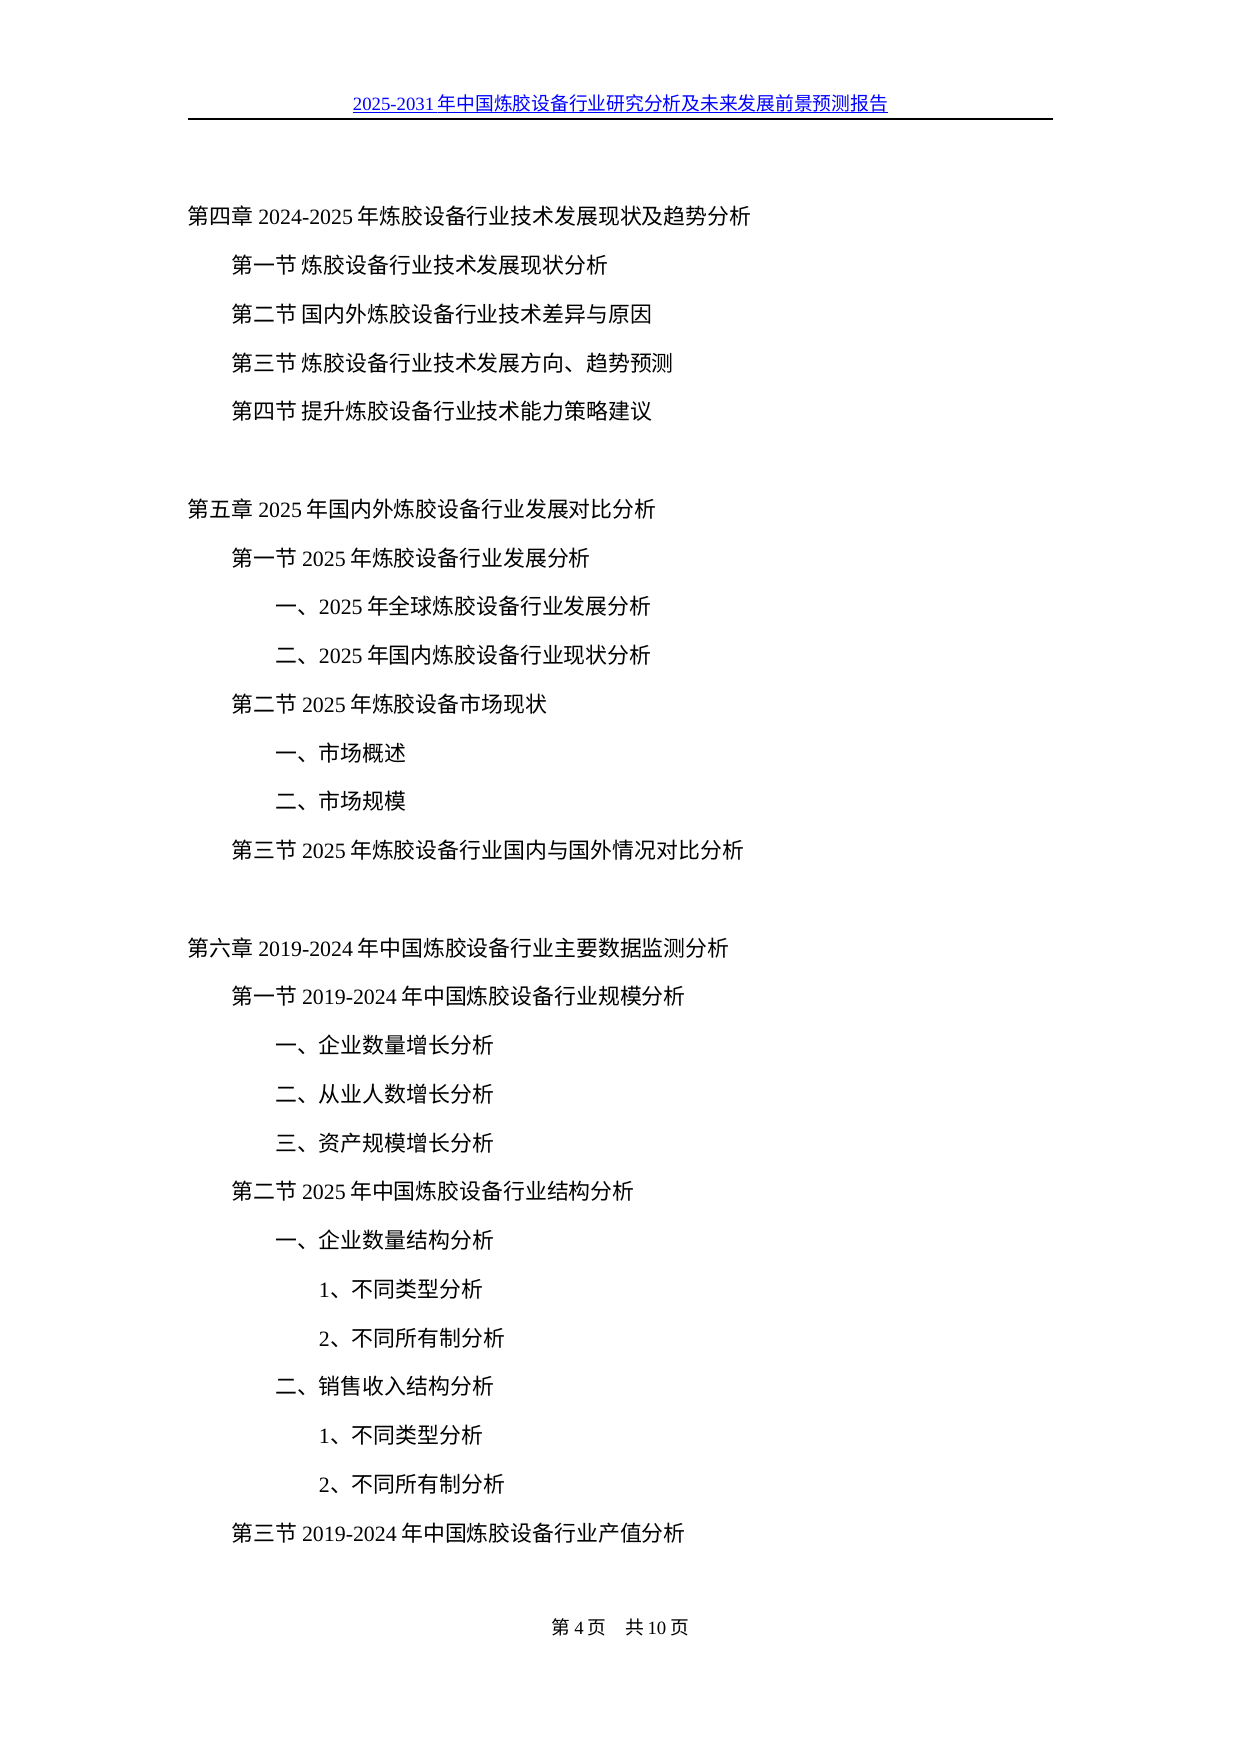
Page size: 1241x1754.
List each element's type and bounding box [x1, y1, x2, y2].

text [187, 150, 1053, 1548]
